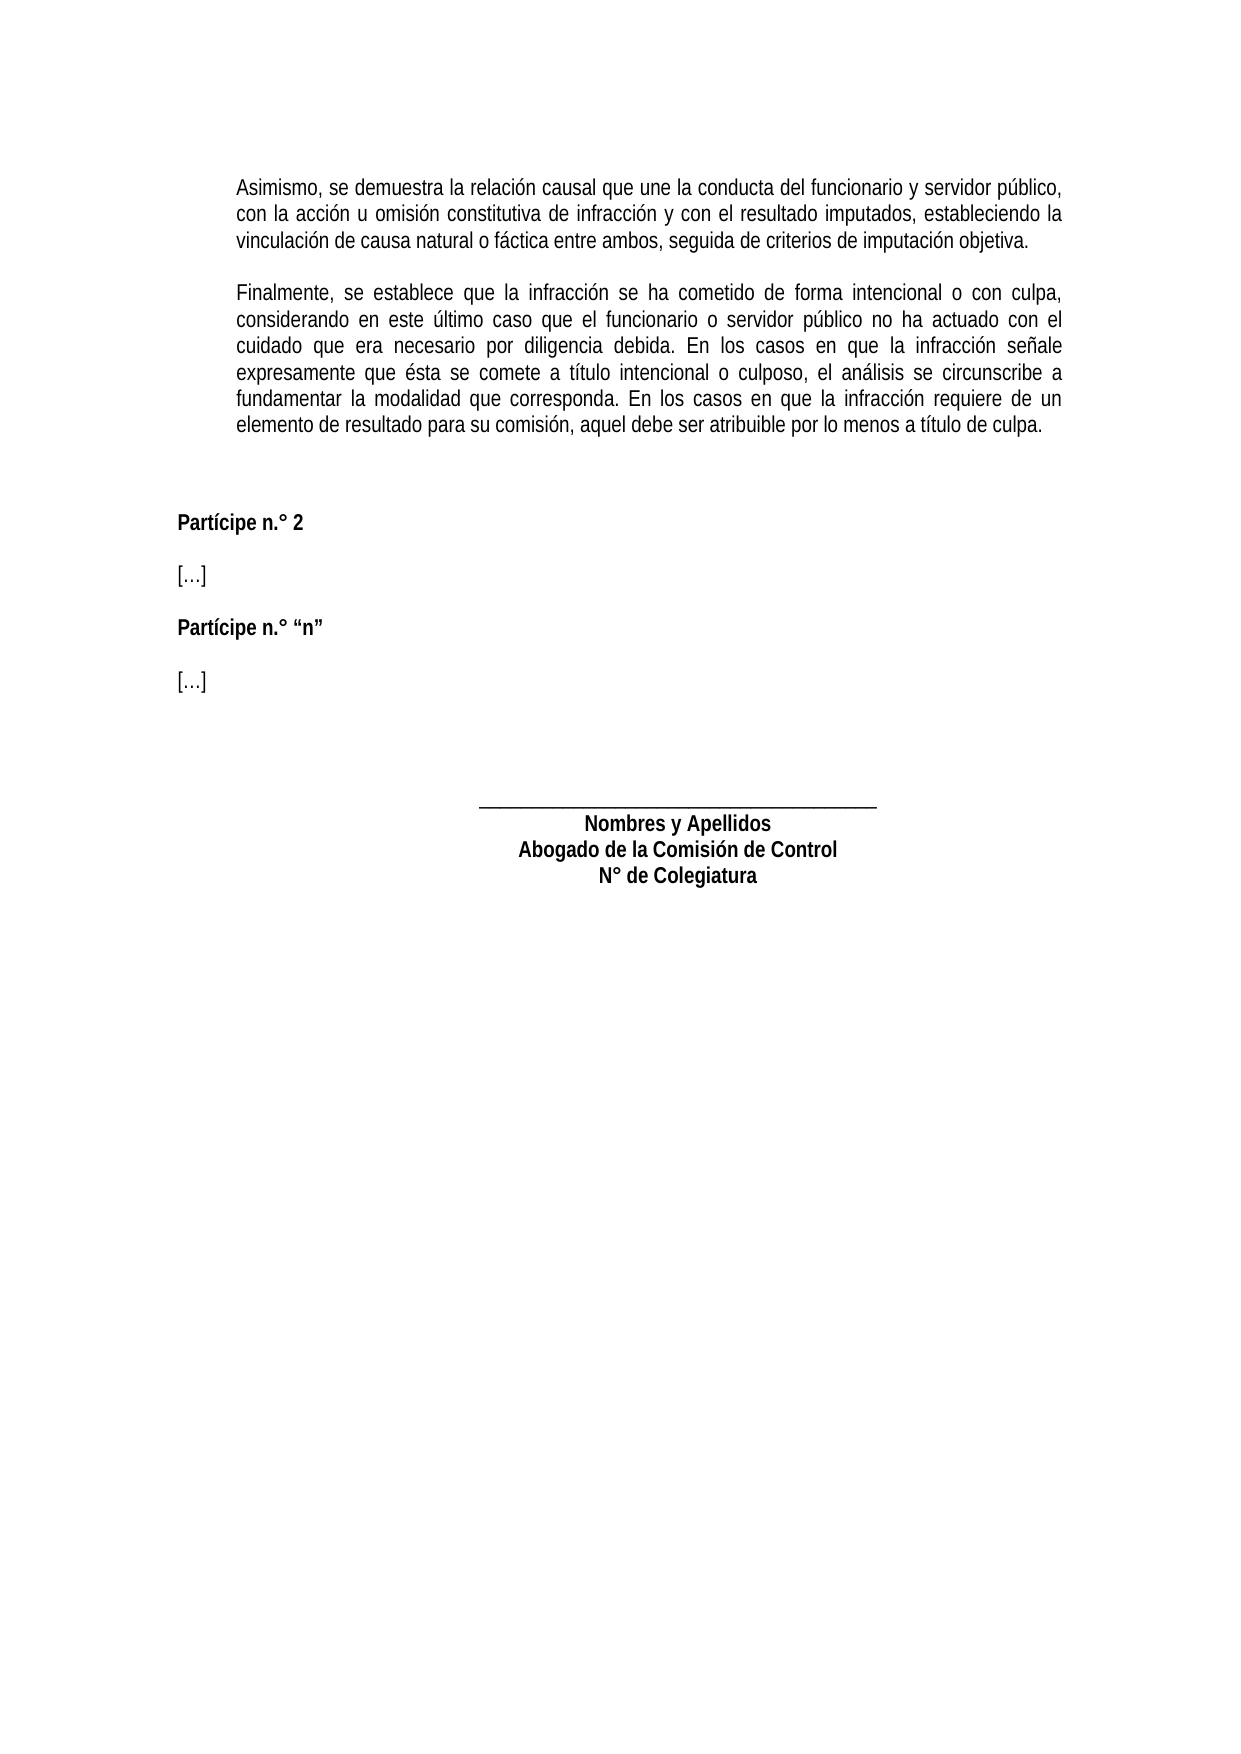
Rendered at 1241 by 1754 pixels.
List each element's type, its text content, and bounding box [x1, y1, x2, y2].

text ______________________________________ [295, 783, 1060, 810]
list […] [177, 667, 1063, 693]
text Asimismo, se demuestra la relación causal que une la conducta del funcionario y servidor público, con la acción u omisión constitutiva de infracción y con el resultado imputados, estableciendo la vinculación de causa natural o fáctica entre ambos, seguida de criterios de imputación objetiva. [236, 174, 1063, 253]
list Partícipe n.° “n” [177, 614, 1060, 640]
text Nombres y Apellidos [295, 810, 1060, 836]
list Partícipe n.° 2 [177, 509, 1060, 535]
text Finalmente, se establece que la infracción se ha cometido de forma intencional o con culpa, considerando en este último caso que el funcionario o servidor público no ha actuado con el cuidado que era necesario por diligencia debida. En los casos en que la infracción señale expresamente que ésta se comete a título intencional o culposo, el análisis se circunscribe a fundamentar la modalidad que corresponda. En los casos en que la infracción requiere de un elemento de resultado para su comisión, aquel debe ser atribuible por lo menos a título de culpa. [236, 279, 1063, 437]
text Abogado de la Comisión de Control [295, 836, 1060, 862]
list […] [177, 561, 1063, 588]
text N° de Colegiatura [295, 862, 1060, 889]
